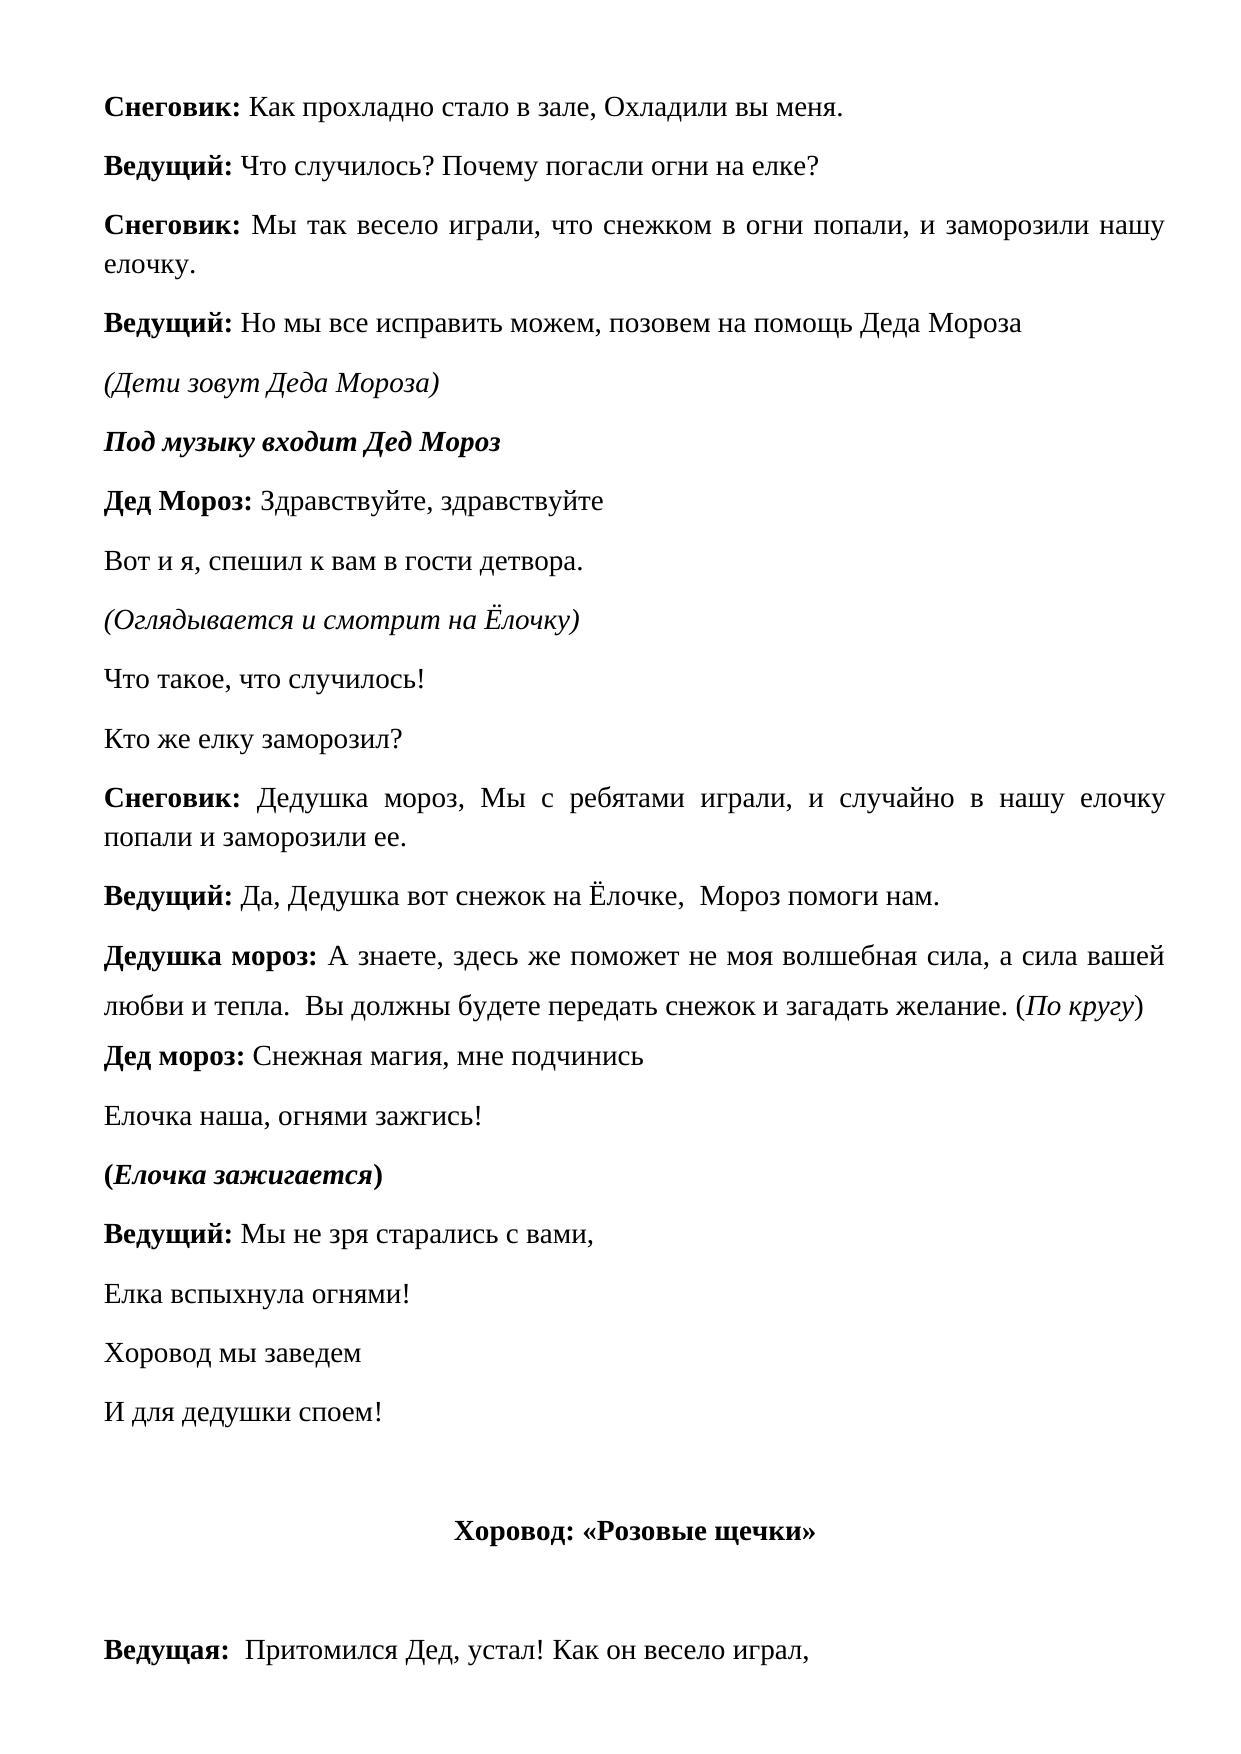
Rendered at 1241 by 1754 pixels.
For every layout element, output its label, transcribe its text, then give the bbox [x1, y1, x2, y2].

text Хоровод: «Розовые щечки» [103, 1513, 1167, 1547]
text (Оглядывается и смотрит на Ёлочку) [103, 602, 1167, 636]
text Что такое, что случилось! [103, 662, 1167, 695]
text (Елочка зажигается) [103, 1157, 1167, 1191]
text Под музыку входит Дед Мороз [103, 424, 1167, 458]
text Дед мороз: Снежная магия, мне подчинись [103, 1038, 1167, 1072]
text Елочка наша, огнями зажгись! [103, 1098, 1167, 1131]
text Вот и я, спешил к вам в гости детвора. [103, 543, 1167, 576]
text Снеговик: Дедушка мороз, Мы с ребятами играли, и случайно в нашу елочку попали и заморозили ее. [103, 780, 1167, 852]
text Ведущий: Что случилось? Почему погасли огни на елке? [103, 148, 1167, 182]
text Снеговик: Как прохладно стало в зале, Охладили вы меня. [103, 89, 1167, 122]
text (Дети зовут Деда Мороза) [103, 365, 1167, 398]
text Ведущий: Но мы все исправить можем, позовем на помощь Деда Мороза [103, 305, 1167, 339]
text Хоровод мы заведем [103, 1335, 1167, 1369]
text Снеговик: Мы так весело играли, что снежком в огни попали, и заморозили нашу елочку. [103, 207, 1167, 279]
text Ведущий: Да, Дедушка вот снежок на Ёлочке, Мороз помоги нам. [103, 878, 1167, 912]
text Кто же елку заморозил? [103, 721, 1167, 754]
text И для дедушки споем! [103, 1394, 1167, 1428]
text Ведущая: Притомился Дед, устал! Как он весело играл, [103, 1632, 1167, 1666]
text Дедушка мороз: А знаете, здесь же поможет не моя волшебная сила, а сила вашей любви и тепла. Вы должны будете передать снежок и загадать желание. (По кругу) [103, 938, 1167, 1021]
text Дед Мороз: Здравствуйте, здравствуйте [103, 483, 1167, 517]
text Ведущий: Мы не зря старались с вами, [103, 1216, 1167, 1250]
text Елка вспыхнула огнями! [103, 1276, 1167, 1309]
